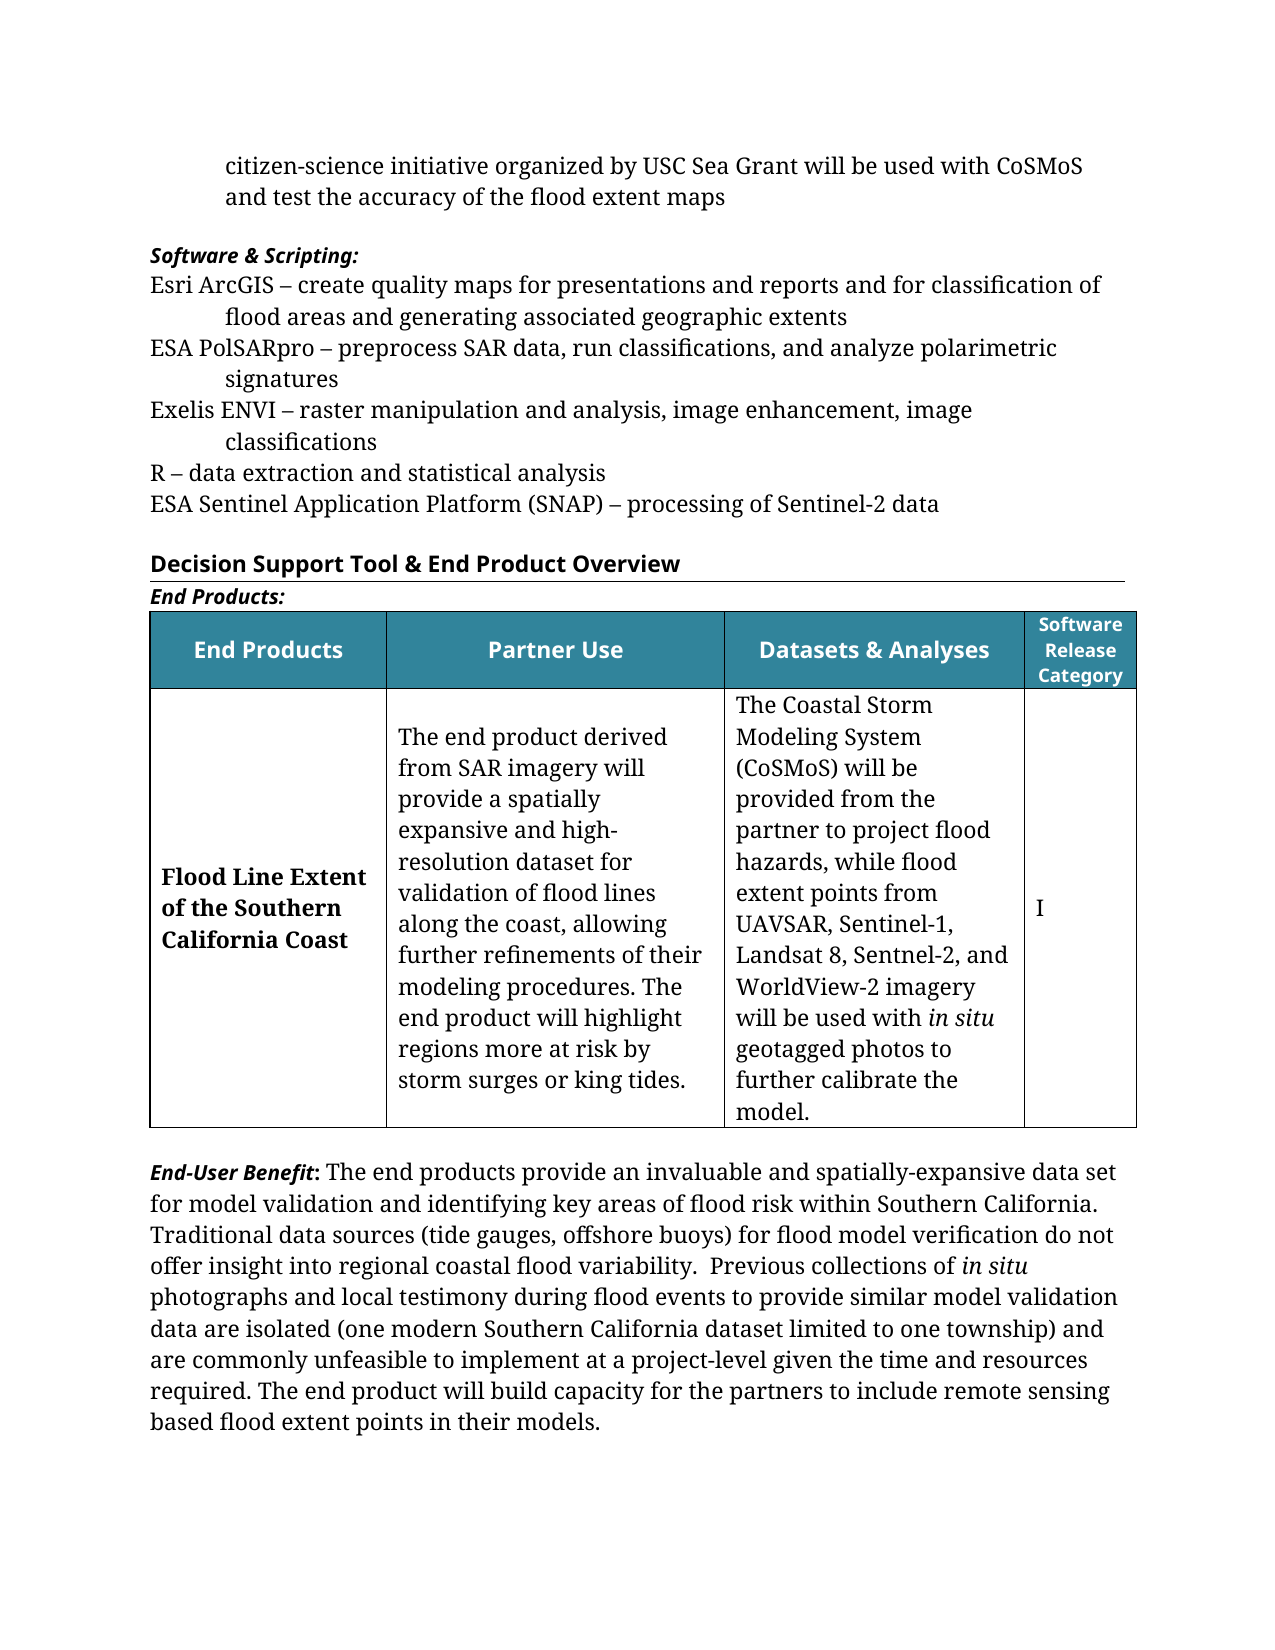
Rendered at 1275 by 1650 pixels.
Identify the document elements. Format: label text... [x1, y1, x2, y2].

table_cell Flood Line Extent of the Southern California Coast [151, 689, 386, 1127]
text ESA Sentinel Application Platform (SNAP) – processing of Sentinel-2 data [150, 488, 1125, 519]
text Decision Support Tool & End Product Overview [150, 548, 1125, 581]
text End Products: [150, 582, 1125, 611]
table_header Datasets & Analyses [725, 612, 1024, 688]
table_cell The end product derived from SAR imagery will provide a spatially expansive and high-resolution dataset for validation of flood lines along the coast, allowing further refinements of their modeling procedures. The end product will highlight regions more at risk by storm surges or king tides. [387, 689, 724, 1127]
text Esri ArcGIS – create quality maps for presentations and reports and for classification of flood areas and generating associated geographic extents [150, 269, 1125, 332]
table_cell The Coastal Storm Modeling System (CoSMoS) will be provided from the partner to project flood hazards, while flood extent points from UAVSAR, Sentinel-1, Landsat 8, Sentnel-2, and WorldView-2 imagery will be used with in situ geotagged photos to further calibrate the model. [725, 689, 1024, 1127]
table_cell I [1025, 689, 1136, 1127]
table_header Software Release Category [1025, 612, 1136, 688]
text ESA PolSARpro – preprocess SAR data, run classifications, and analyze polarimetric signatures [150, 332, 1125, 394]
text Exelis ENVI – raster manipulation and analysis, image enhancement, image classifications [150, 394, 1125, 457]
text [150, 150, 1125, 212]
table_header End Products [151, 612, 386, 688]
table_header Partner Use [387, 612, 724, 688]
text R – data extraction and statistical analysis [150, 457, 1125, 488]
text Software & Scripting: [150, 241, 1125, 269]
text End-User Benefit: The end products provide an invaluable and spatially-expansive data set for model validation and identifying key areas of flood risk within Southern California. Traditional data sources (tide gauges, offshore buoys) for flood model verification do not offer insight into regional coastal flood variability. Previous collections of in situ photographs and local testimony during flood events to provide similar model validation data are isolated (one modern Southern California dataset limited to one township) and are commonly unfeasible to implement at a project-level given the time and resources required. The end product will build capacity for the partners to include remote sensing based flood extent points in their models. [150, 1156, 1125, 1437]
